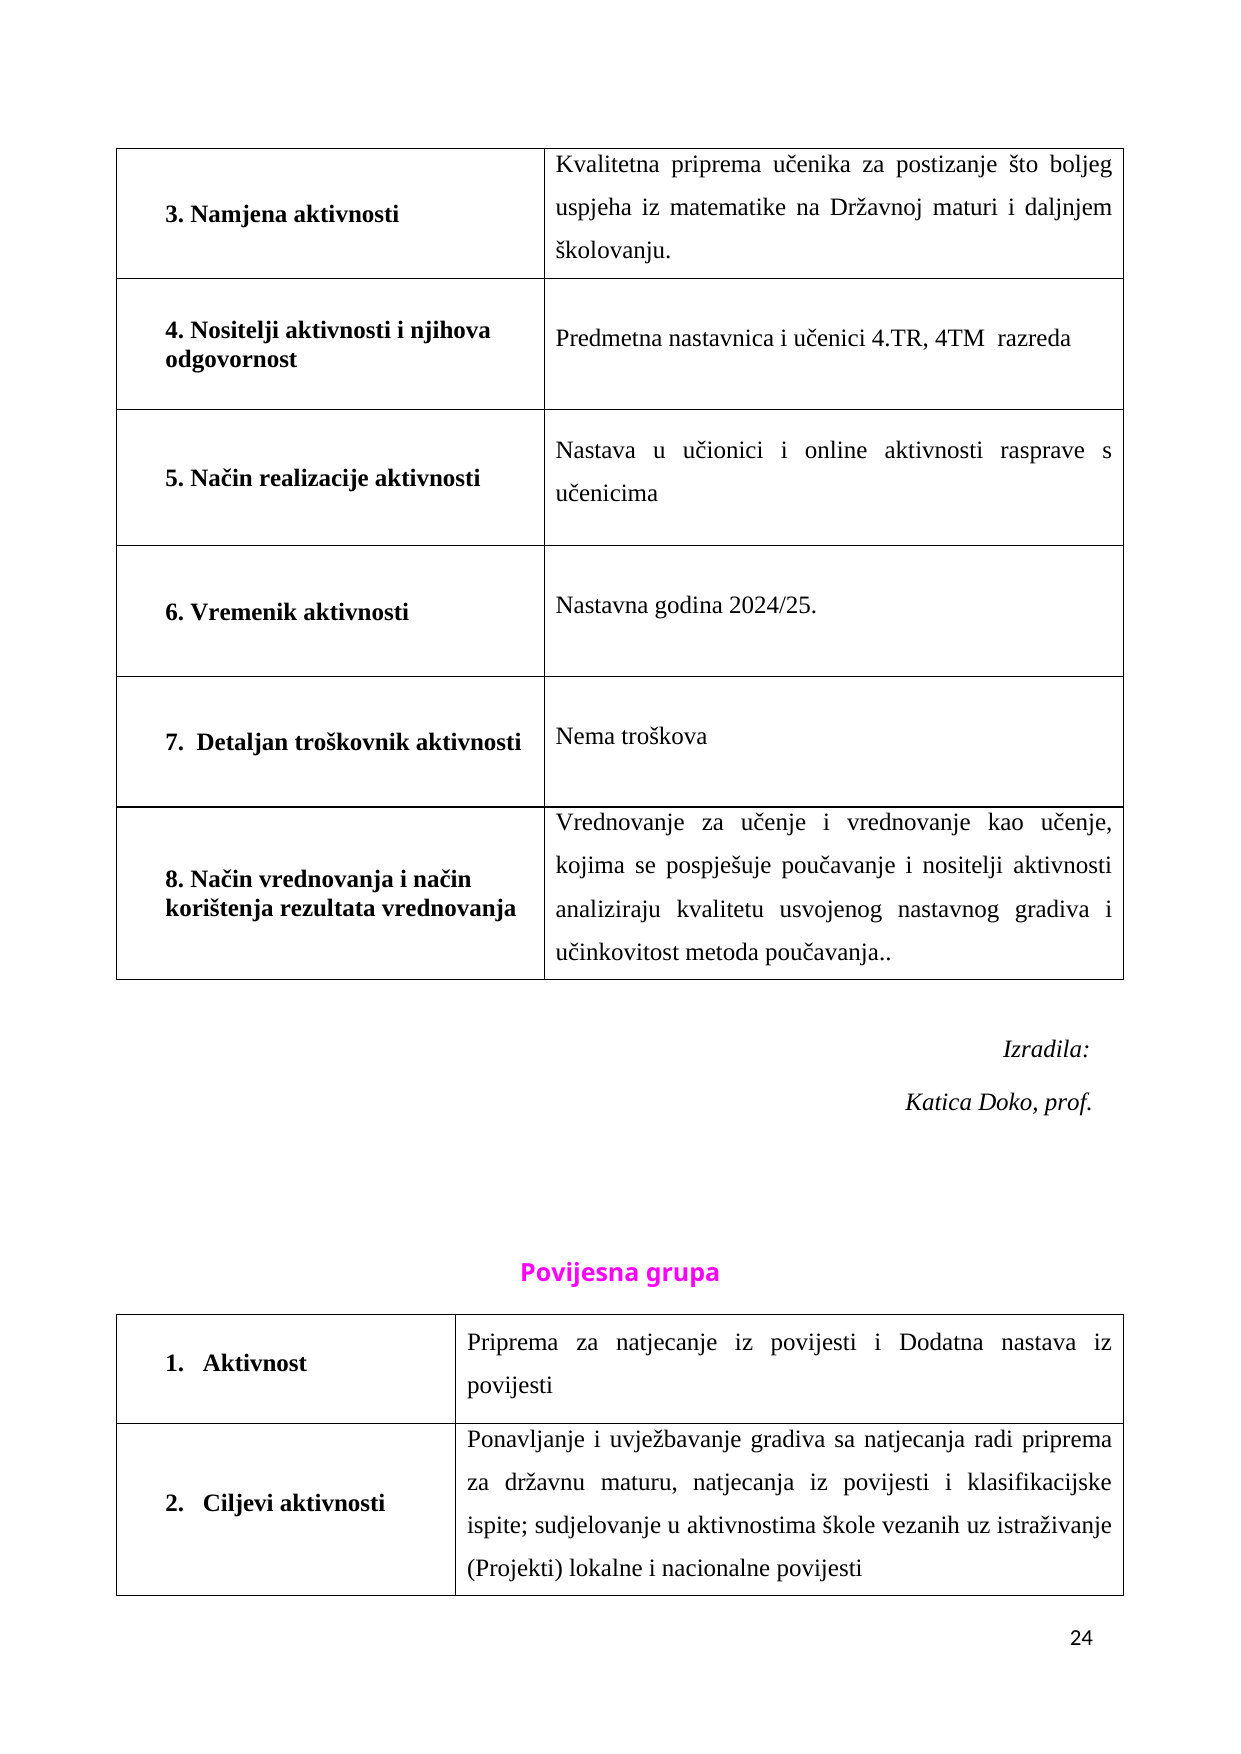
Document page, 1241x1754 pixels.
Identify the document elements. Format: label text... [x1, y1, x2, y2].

table_cell Vrednovanje za učenje i vrednovanje kao učenje, kojima se pospješuje poučavanje i nositelji aktivnosti analiziraju kvalitetu usvojenog nastavnog gradiva i učinkovitost metoda poučavanja.. [545, 808, 1123, 979]
table_cell 8. Način vrednovanja i način korištenja rezultata vrednovanja [117, 808, 544, 979]
table_cell Ponavljanje i uvježbavanje gradiva sa natjecanja radi priprema za državnu maturu, natjecanja iz povijesti i klasifikacijske ispite; sudjelovanje u aktivnostima škole vezanih uz istraživanje (Projekti) lokalne i nacionalne povijesti [456, 1424, 1123, 1595]
text Katica Doko, prof. [148, 1087, 1093, 1116]
table_header Priprema za natjecanje iz povijesti i Dodatna nastava iz povijesti [456, 1315, 1123, 1423]
table_cell 7. Detaljan troškovnik aktivnosti [117, 677, 544, 806]
text Izradila: [148, 1034, 1093, 1062]
table_cell 4. Nositelji aktivnosti i njihova odgovornost [117, 279, 544, 409]
table_cell 3. Namjena aktivnosti [117, 149, 544, 278]
table_header Aktivnost [117, 1315, 455, 1423]
table_cell Predmetna nastavnica i učenici 4.TR, 4TM razreda [545, 279, 1123, 409]
table_cell Nastavna godina 2024/25. [545, 546, 1123, 676]
table_cell 6. Vremenik aktivnosti [117, 546, 544, 676]
table_cell Nastava u učionici i online aktivnosti rasprave s učenicima [545, 410, 1123, 545]
table_cell Kvalitetna priprema učenika za postizanje što boljeg uspjeha iz matematike na Državnoj maturi i daljnjem školovanju. [545, 149, 1123, 278]
table_cell Ciljevi aktivnosti [117, 1424, 455, 1595]
table_cell 5. Način realizacije aktivnosti [117, 410, 544, 545]
text Povijesna grupa [148, 1254, 1093, 1288]
table_cell Nema troškova [545, 677, 1123, 806]
